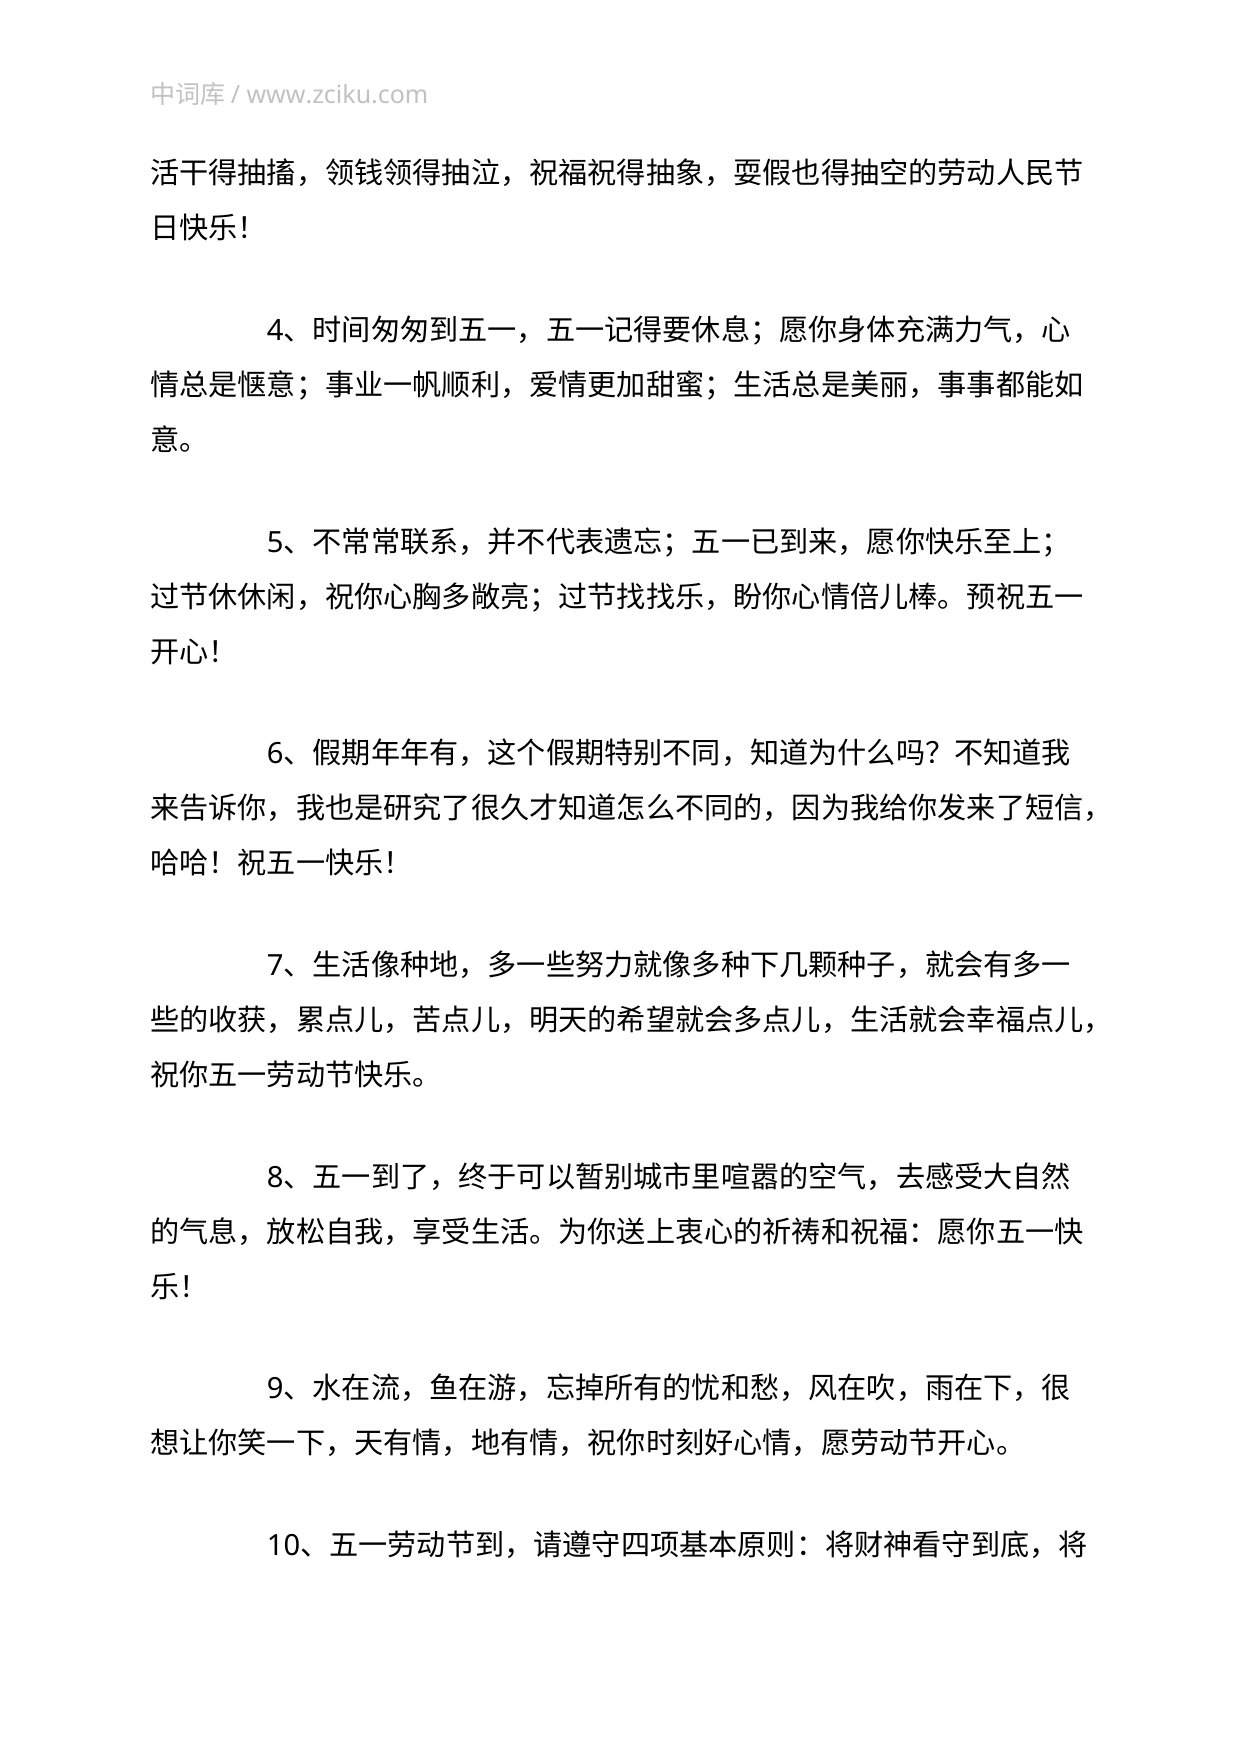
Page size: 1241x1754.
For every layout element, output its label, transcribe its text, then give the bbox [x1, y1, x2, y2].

text 5、不常常联系，并不代表遗忘；五一已到来，愿你快乐至上；过节休休闲，祝你心胸多敞亮；过节找找乐，盼你心情倍儿棒。预祝五一开心！ [150, 518, 1090, 671]
text 4、时间匆匆到五一，五一记得要休息；愿你身体充满力气，心情总是惬意；事业一帆顺利，爱情更加甜蜜；生活总是美丽，事事都能如意。 [150, 307, 1090, 459]
text 9、水在流，鱼在游，忘掉所有的忧和愁，风在吹，雨在下，很想让你笑一下，天有情，地有情，祝你时刻好心情，愿劳动节开心。 [150, 1365, 1090, 1462]
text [150, 1522, 1090, 1564]
text 7、生活像种地，多一些努力就像多种下几颗种子，就会有多一些的收获，累点儿，苦点儿，明天的希望就会多点儿，生活就会幸福点儿，祝你五一劳动节快乐。 [150, 942, 1090, 1094]
text 8、五一到了，终于可以暂别城市里喧嚣的空气，去感受大自然的气息，放松自我，享受生活。为你送上衷心的祈祷和祝福：愿你五一快乐！ [150, 1153, 1090, 1306]
text 6、假期年年有，这个假期特别不同，知道为什么吗？不知道我来告诉你，我也是研究了很久才知道怎么不同的，因为我给你发来了短信，哈哈！祝五一快乐！ [150, 730, 1090, 882]
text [150, 150, 1090, 247]
